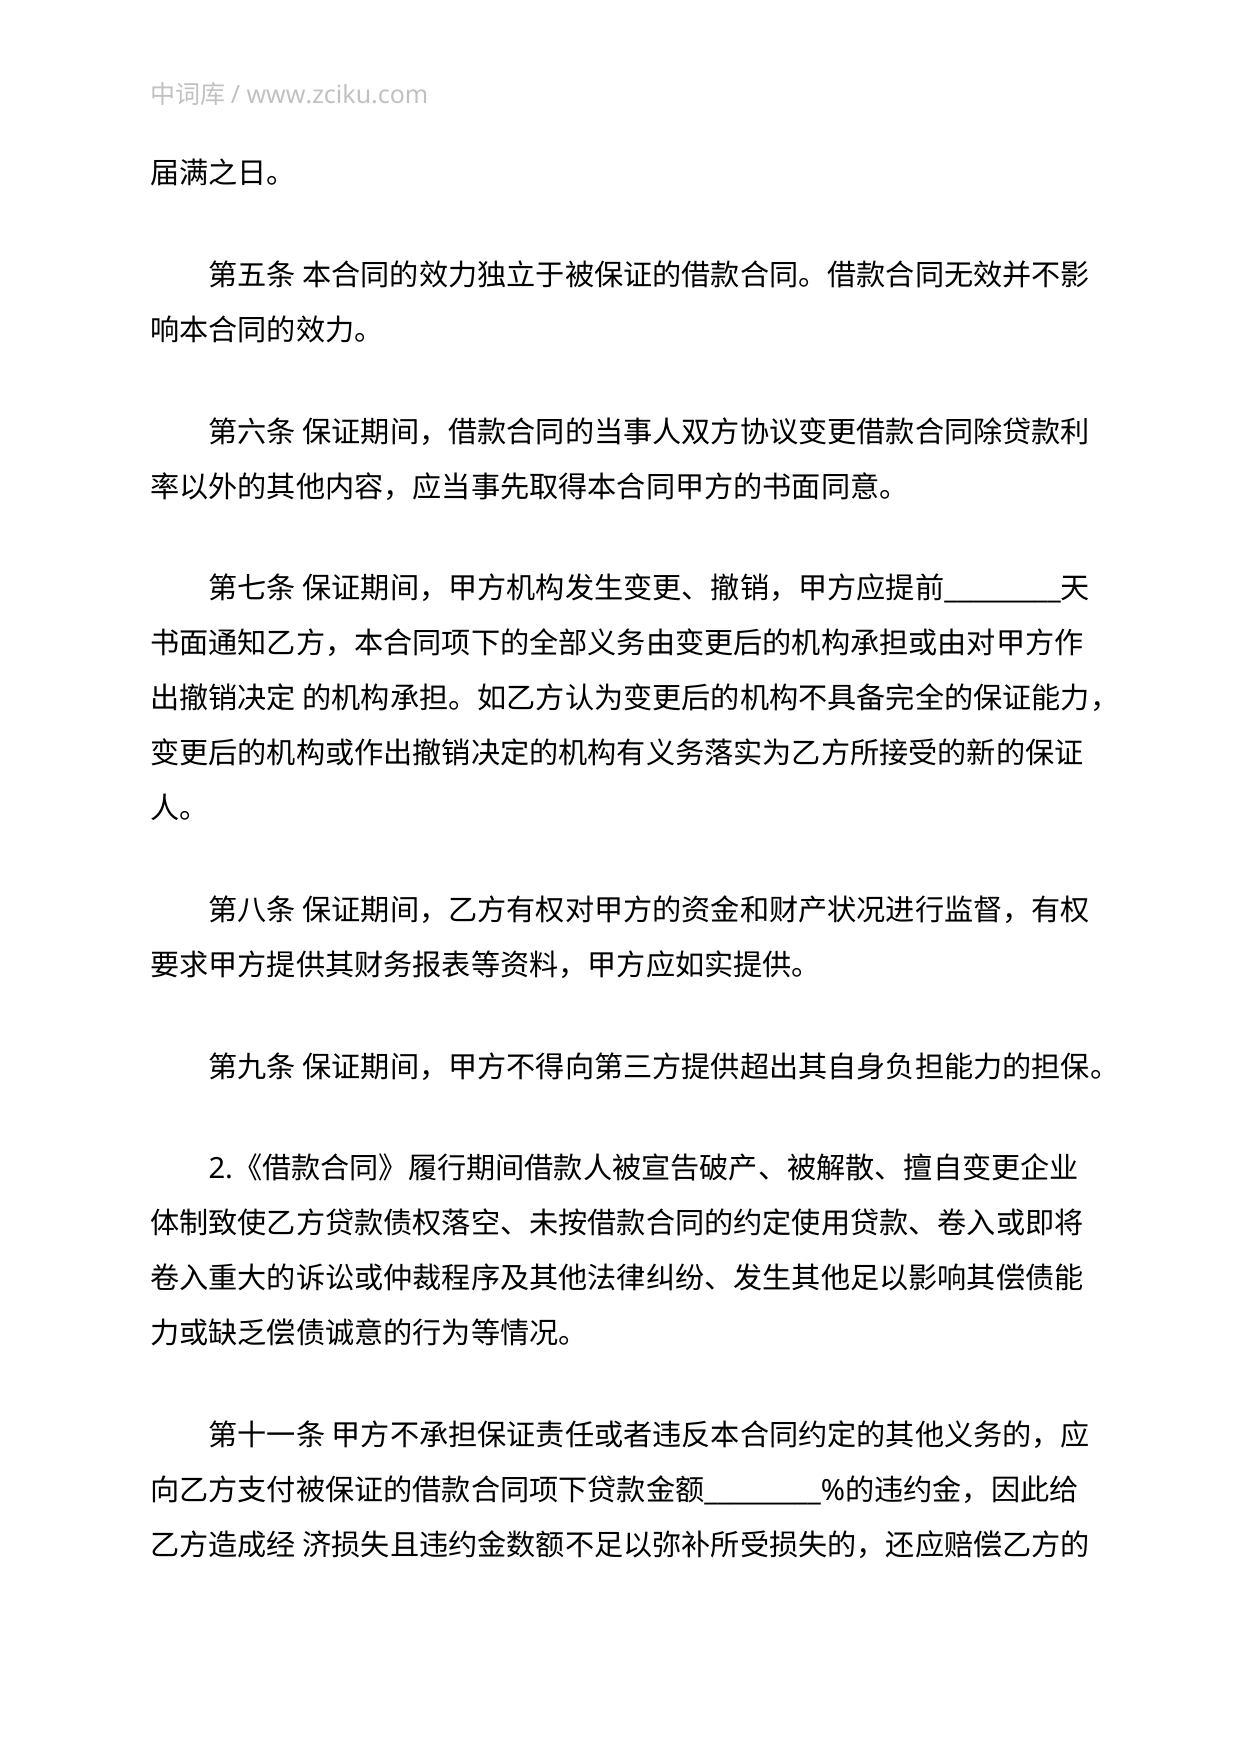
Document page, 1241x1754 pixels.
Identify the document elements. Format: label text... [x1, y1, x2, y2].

text 第五条 本合同的效力独立于被保证的借款合同。借款合同无效并不影响本合同的效力。 [150, 252, 1090, 349]
text 2.《借款合同》履行期间借款人被宣告破产、被解散、擅自变更企业体制致使乙方贷款债权落空、未按借款合同的约定使用贷款、卷入或即将卷入重大的诉讼或仲裁程序及其他法律纠纷、发生其他足以影响其偿债能力或缺乏偿债诚意的行为等情况。 [150, 1145, 1090, 1352]
text 第九条 保证期间，甲方不得向第三方提供超出其自身负担能力的担保。 [150, 1043, 1090, 1086]
text 第七条 保证期间，甲方机构发生变更、撤销，甲方应提前_________天书面通知乙方，本合同项下的全部义务由变更后的机构承担或由对甲方作出撤销决定 的机构承担。如乙方认为变更后的机构不具备完全的保证能力，变更后的机构或作出撤销决定的机构有义务落实为乙方所接受的新的保证人。 [150, 565, 1090, 827]
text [150, 1412, 1090, 1564]
text 第八条 保证期间，乙方有权对甲方的资金和财产状况进行监督，有权要求甲方提供其财务报表等资料，甲方应如实提供。 [150, 887, 1090, 984]
text 第六条 保证期间，借款合同的当事人双方协议变更借款合同除贷款利率以外的其他内容，应当事先取得本合同甲方的书面同意。 [150, 408, 1090, 506]
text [150, 150, 1090, 192]
